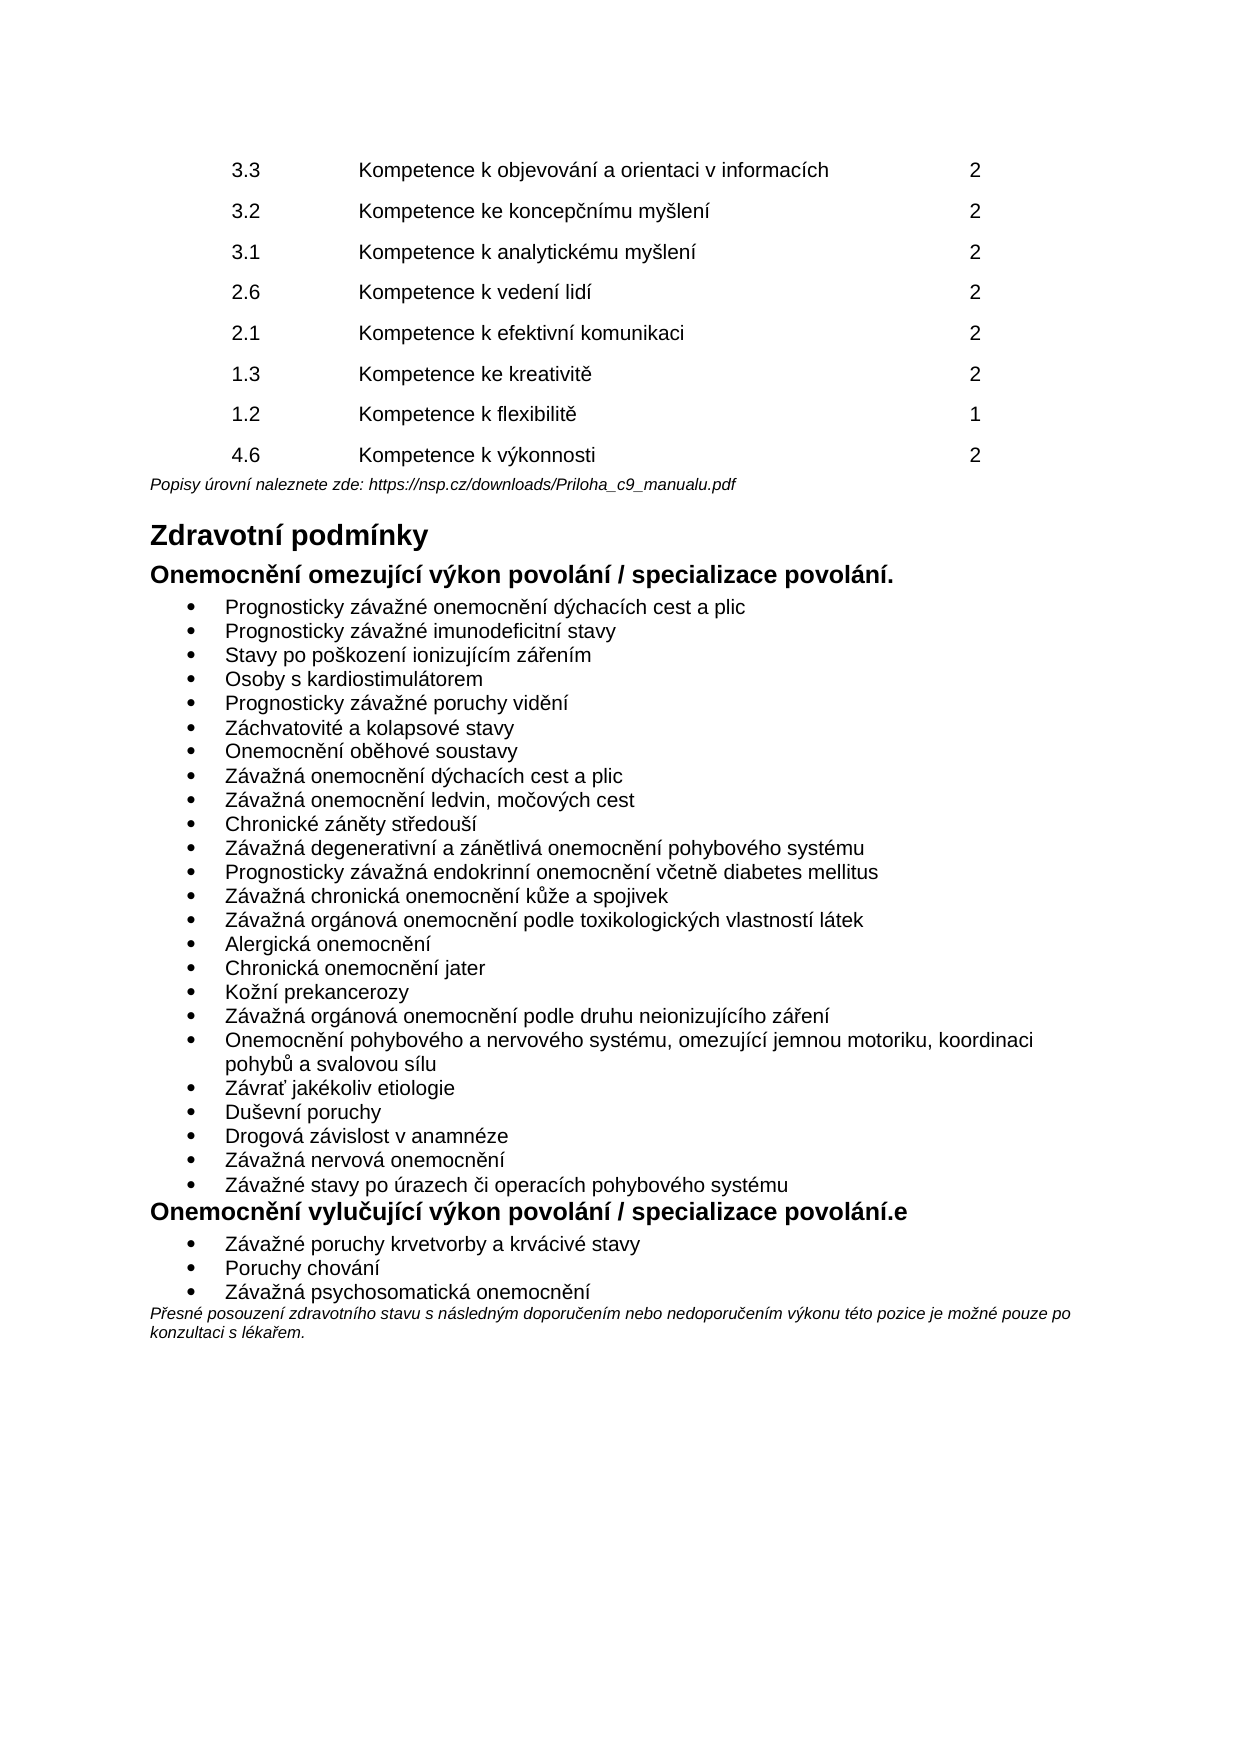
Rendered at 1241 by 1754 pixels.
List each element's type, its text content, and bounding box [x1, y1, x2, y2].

list Duševní poruchy [187, 1100, 1090, 1124]
table_cell Kompetence k výkonnosti [350, 434, 871, 475]
table_cell Kompetence ke koncepčnímu myšlení [350, 191, 871, 231]
table_cell 2 [871, 150, 1079, 191]
list Chronická onemocnění jater [187, 956, 1090, 980]
list Prognosticky závažné poruchy vidění [187, 691, 1090, 715]
list Osoby s kardiostimulátorem [187, 667, 1090, 691]
table_cell 2 [871, 313, 1079, 353]
subtitle Zdravotní podmínky [150, 518, 1090, 552]
table_cell 2 [871, 434, 1079, 475]
list Alergická onemocnění [187, 932, 1090, 956]
list Závažná psychosomatická onemocnění [187, 1279, 1090, 1304]
list Závažná onemocnění dýchacích cest a plic [187, 763, 1090, 787]
list Poruchy chování [187, 1256, 1090, 1279]
table_cell 1 [871, 394, 1079, 434]
list Prognosticky závažné imunodeficitní stavy [187, 619, 1090, 643]
list Onemocnění oběhové soustavy [187, 739, 1090, 763]
table_cell 2 [871, 191, 1079, 231]
list Závrať jakékoliv etiologie [187, 1076, 1090, 1100]
table_cell Kompetence k flexibilitě [350, 394, 871, 434]
list Závažná chronická onemocnění kůže a spojivek [187, 884, 1090, 908]
list Záchvatovité a kolapsové stavy [187, 715, 1090, 739]
list Onemocnění pohybového a nervového systému, omezující jemnou motoriku, koordinaci pohybů a svalovou sílu [187, 1028, 1090, 1076]
subtitle Onemocnění vylučující výkon povolání / specializace povolání.e [150, 1196, 1090, 1225]
list Závažná orgánová onemocnění podle toxikologických vlastností látek [187, 908, 1090, 932]
list Závažná onemocnění ledvin, močových cest [187, 787, 1090, 812]
list Drogová závislost v anamnéze [187, 1124, 1090, 1148]
list Závažné poruchy krvetvorby a krvácivé stavy [187, 1231, 1090, 1256]
list Závažná nervová onemocnění [187, 1148, 1090, 1172]
table_cell Kompetence k efektivní komunikaci [350, 313, 871, 353]
text Přesné posouzení zdravotního stavu s následným doporučením nebo nedoporučením výkonu této pozice je možné pouze po konzultaci s lékařem. [150, 1304, 1090, 1342]
list Závažná orgánová onemocnění podle druhu neionizujícího záření [187, 1004, 1090, 1028]
table_cell 2 [871, 272, 1079, 312]
list Kožní prekancerozy [187, 980, 1090, 1004]
table_cell 2.6 [142, 272, 350, 312]
table_cell Kompetence k vedení lidí [350, 272, 871, 312]
table_cell 4.6 [142, 434, 350, 475]
table_cell 1.2 [142, 394, 350, 434]
table_cell 1.3 [142, 353, 350, 394]
table_cell 2 [871, 231, 1079, 272]
table_cell Kompetence k analytickému myšlení [350, 231, 871, 272]
list Chronické záněty středouší [187, 812, 1090, 836]
list Stavy po poškození ionizujícím zářením [187, 643, 1090, 667]
table_cell 3.3 [142, 150, 350, 191]
list Závažná degenerativní a zánětlivá onemocnění pohybového systému [187, 836, 1090, 860]
subtitle Onemocnění omezující výkon povolání / specializace povolání. [150, 560, 1090, 589]
table_cell 3.1 [142, 231, 350, 272]
table_cell Kompetence ke kreativitě [350, 353, 871, 394]
table_cell Kompetence k objevování a orientaci v informacích [350, 150, 871, 191]
list Závažné stavy po úrazech či operacích pohybového systému [187, 1172, 1090, 1196]
text Popisy úrovní naleznete zde: https://nsp.cz/downloads/Priloha_c9_manualu.pdf [150, 475, 1090, 494]
list Prognosticky závažné onemocnění dýchacích cest a plic [187, 595, 1090, 619]
table_cell 2.1 [142, 313, 350, 353]
list Prognosticky závažná endokrinní onemocnění včetně diabetes mellitus [187, 860, 1090, 884]
table_cell 3.2 [142, 191, 350, 231]
table_cell 2 [871, 353, 1079, 394]
